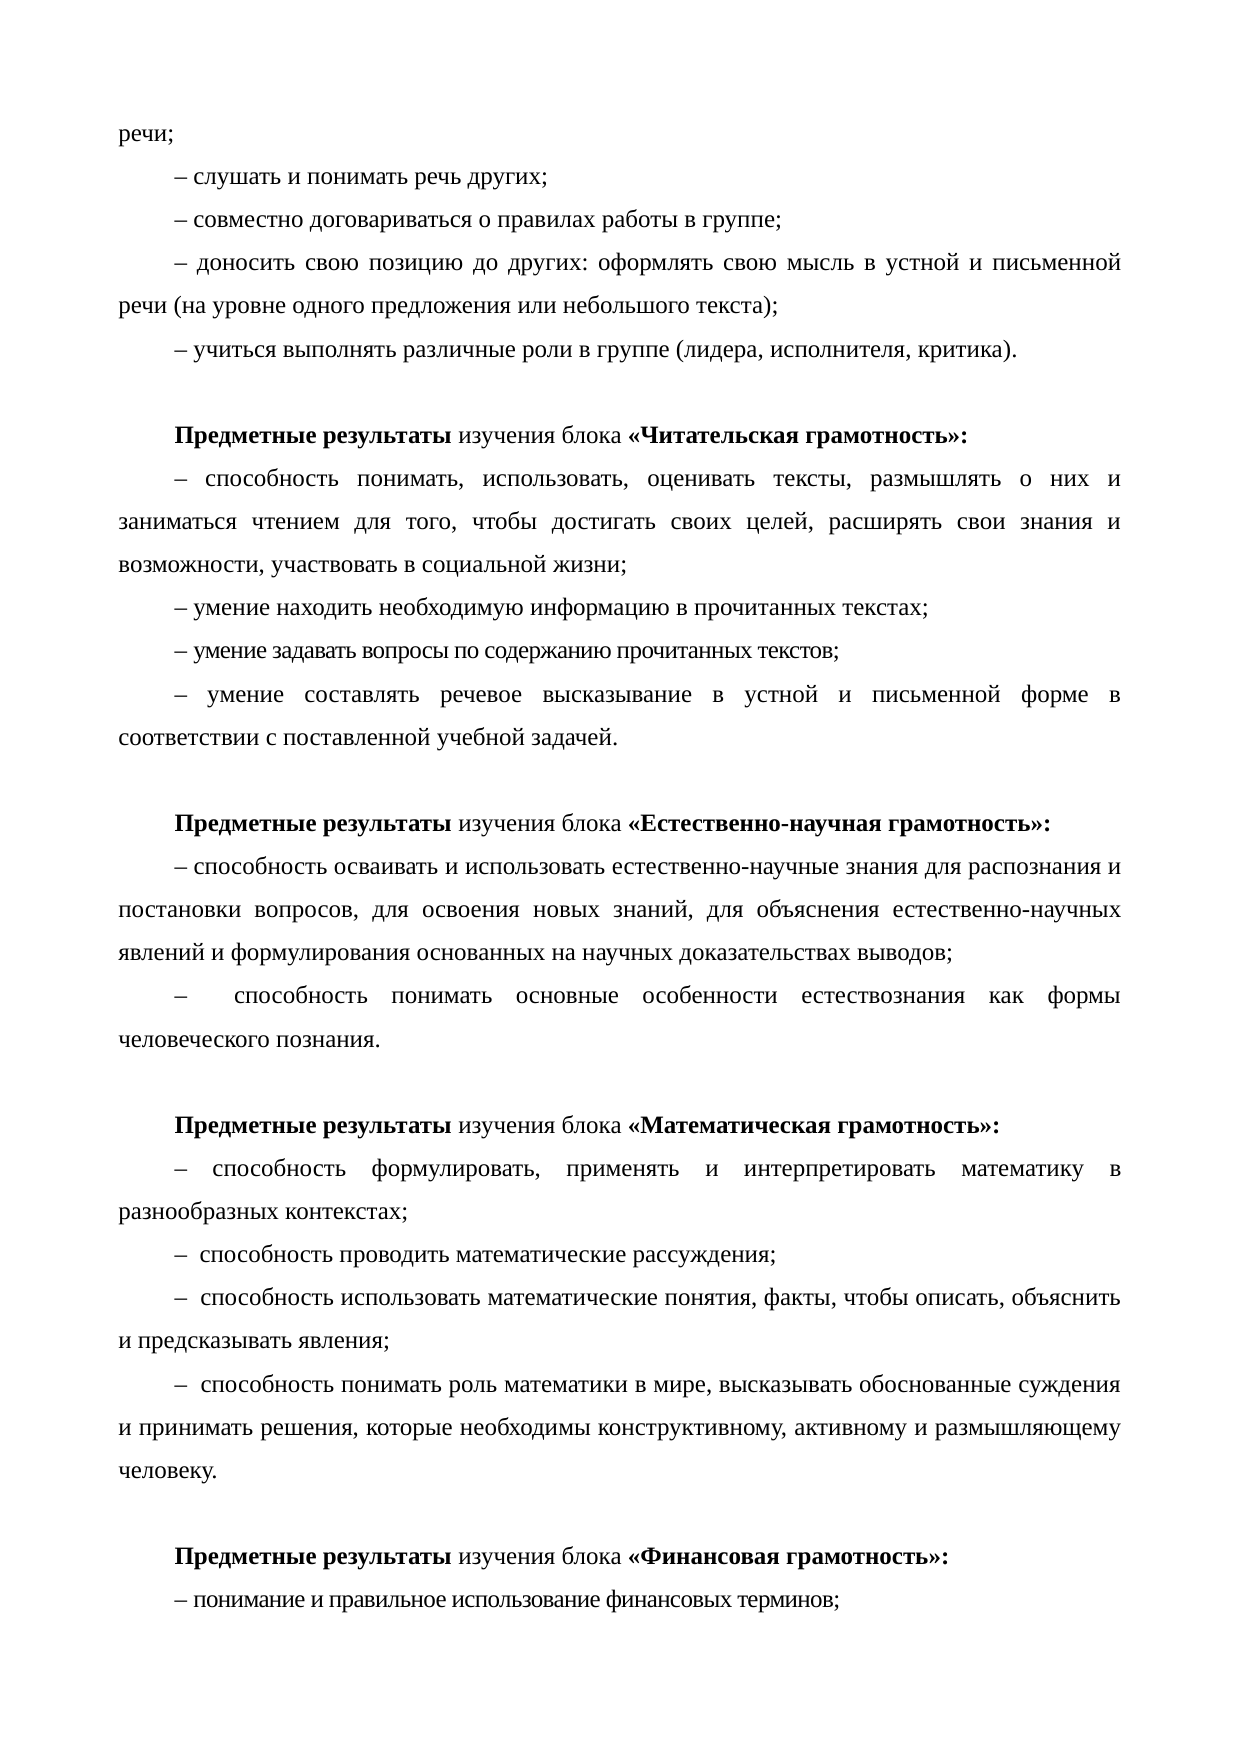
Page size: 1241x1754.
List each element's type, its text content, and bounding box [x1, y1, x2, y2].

text Предметные результаты изучения блока «Читательская грамотность»: [118, 420, 1122, 449]
text – способность формулировать, применять и интерпретировать математику в разнообразных контекстах; [118, 1153, 1122, 1225]
text – доносить свою позицию до других: оформлять свою мысль в устной и письменной речи (на уровне одного предложения или небольшого текста); [118, 247, 1122, 319]
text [118, 118, 1122, 147]
text – способность проводить математические рассуждения; [118, 1239, 1122, 1268]
text – способность понимать, использовать, оценивать тексты, размышлять о них и заниматься чтением для того, чтобы достигать своих целей, расширять свои знания и возможности, участвовать в социальной жизни; [118, 463, 1122, 578]
text Предметные результаты изучения блока «Математическая грамотность»: [118, 1110, 1122, 1139]
text – способность осваивать и использовать естественно-научные знания для распознания и постановки вопросов, для освоения новых знаний, для объяснения естественно-научных явлений и формулирования основанных на научных доказательствах выводов; [118, 851, 1122, 966]
text – совместно договариваться о правилах работы в группе; [118, 204, 1122, 233]
text – понимание и правильное использование финансовых терминов; [118, 1584, 1122, 1613]
text – способность понимать основные особенности естествознания как формы человеческого познания. [118, 981, 1122, 1052]
text – способность понимать роль математики в мире, высказывать обоснованные суждения и принимать решения, которые необходимы конструктивному, активному и размышляющему человеку. [118, 1369, 1122, 1484]
text – учиться выполнять различные роли в группе (лидера, исполнителя, критика). [118, 334, 1122, 362]
text – способность использовать математические понятия, факты, чтобы описать, объяснить и предсказывать явления; [118, 1282, 1122, 1354]
text – умение задавать вопросы по содержанию прочитанных текстов; [118, 636, 1122, 664]
text – слушать и понимать речь других; [118, 161, 1122, 190]
text – умение составлять речевое высказывание в устной и письменной форме в соответствии с поставленной учебной задачей. [118, 679, 1122, 751]
text – умение находить необходимую информацию в прочитанных текстах; [118, 592, 1122, 621]
text Предметные результаты изучения блока «Естественно-научная грамотность»: [118, 808, 1122, 837]
text Предметные результаты изучения блока «Финансовая грамотность»: [118, 1541, 1122, 1570]
